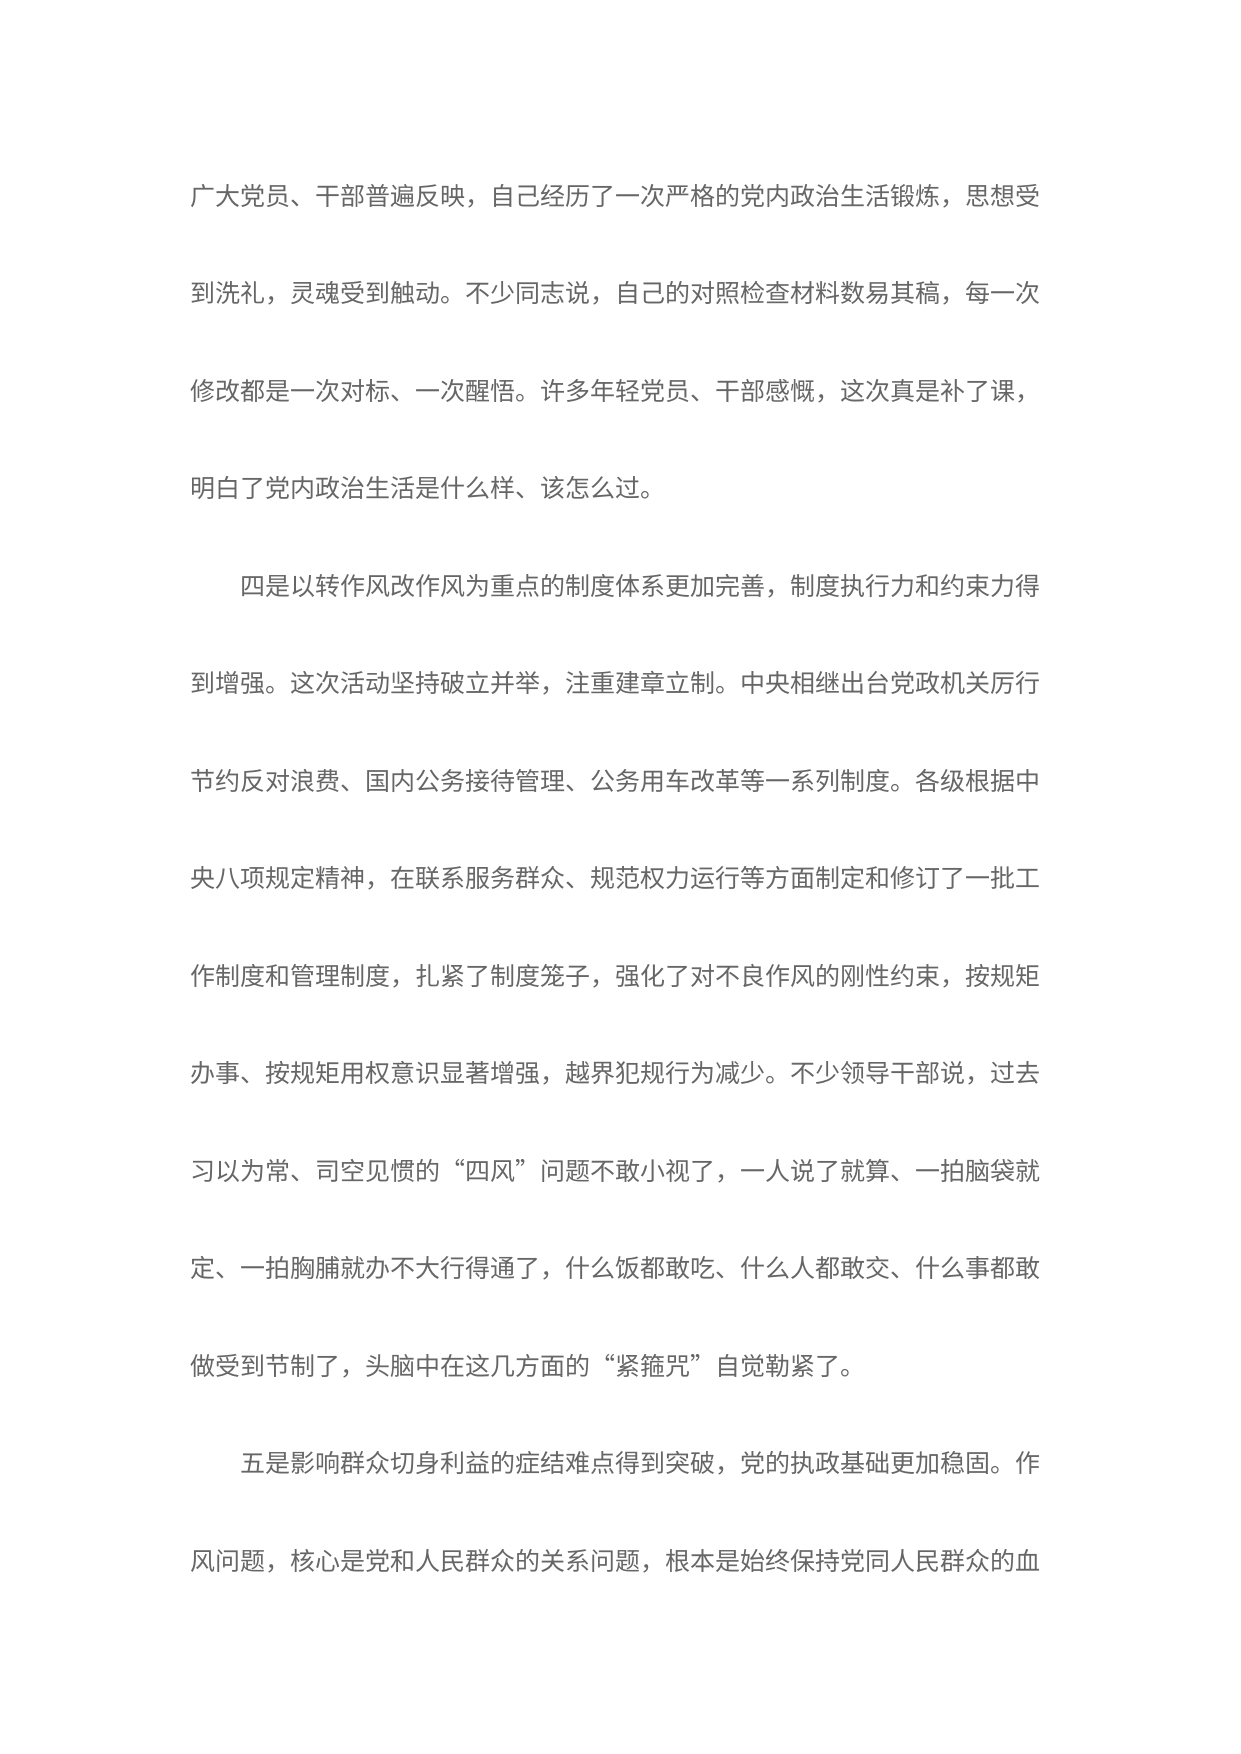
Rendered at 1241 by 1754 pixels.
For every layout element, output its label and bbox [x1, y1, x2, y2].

table_header [191, 162, 1047, 1592]
